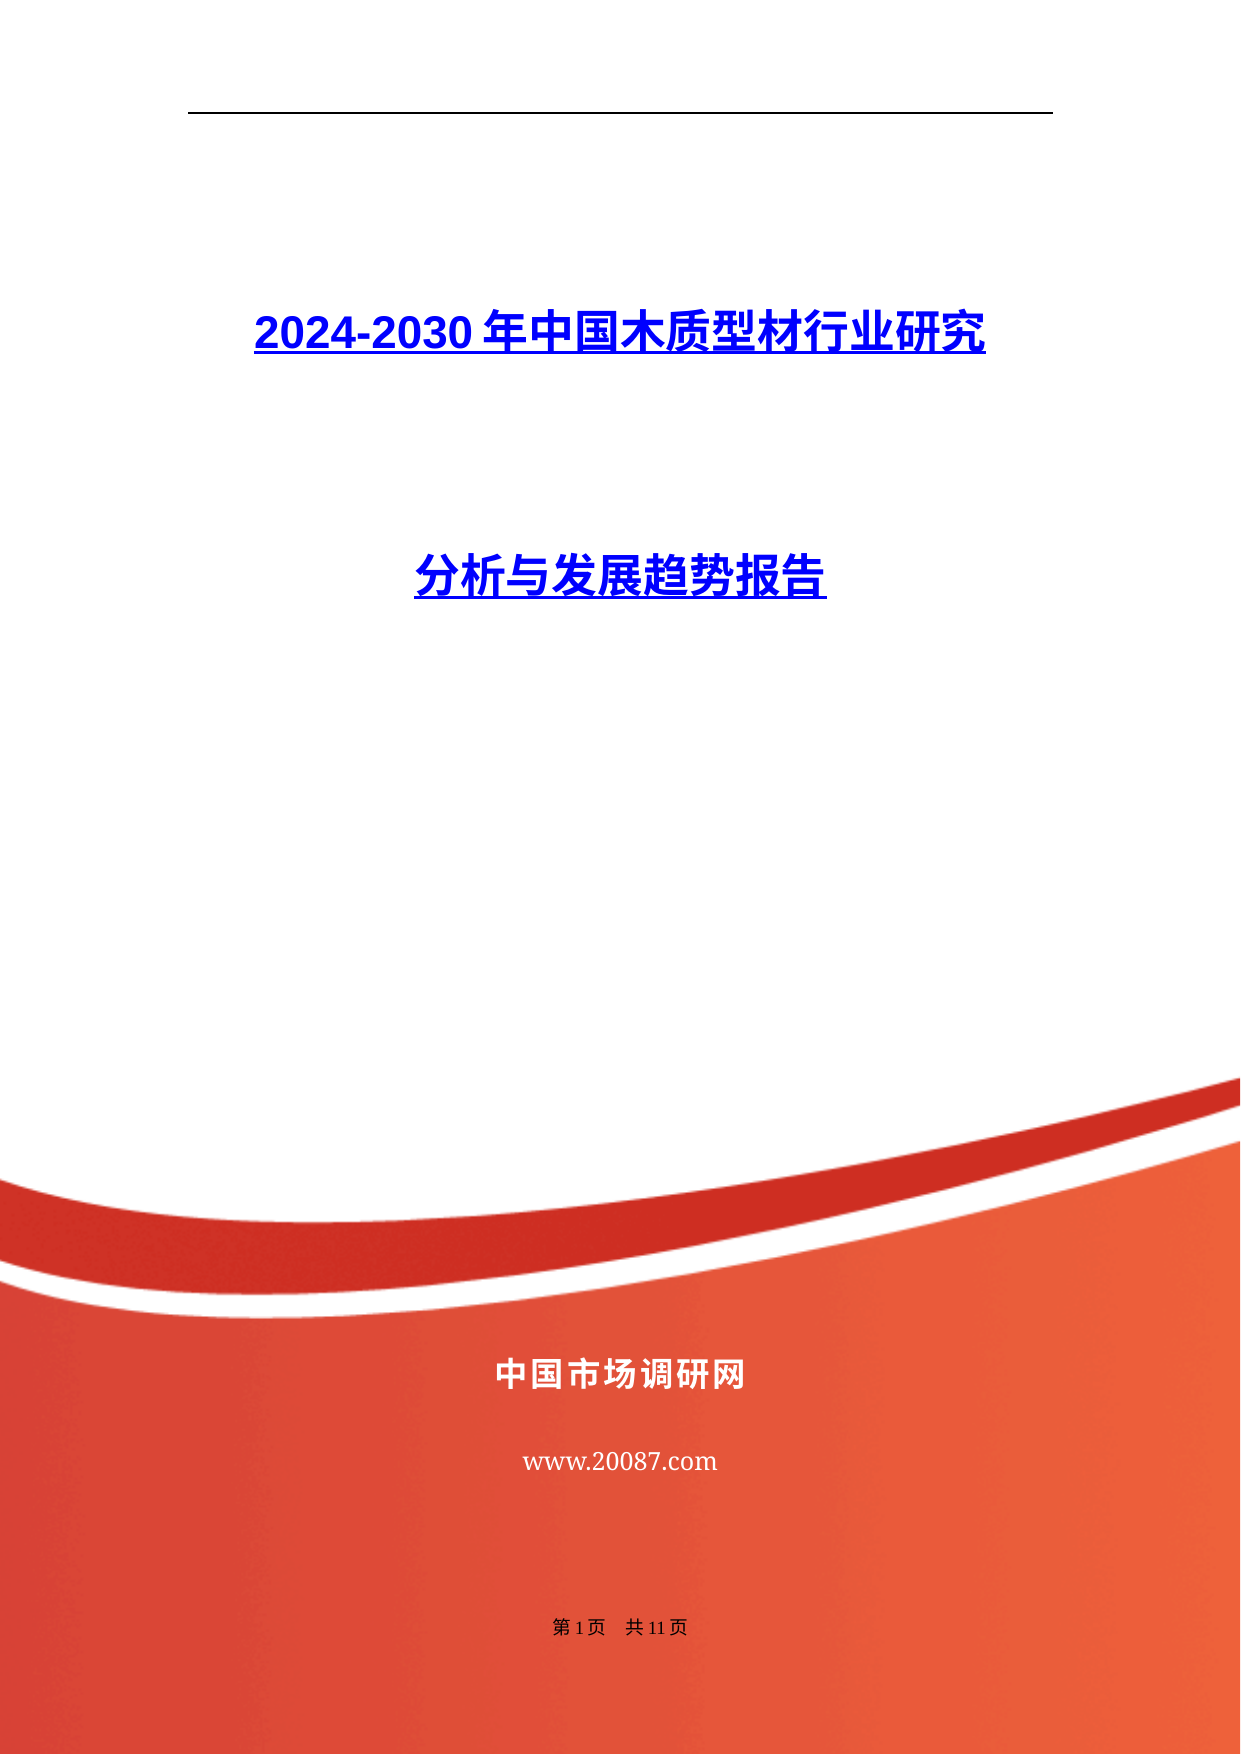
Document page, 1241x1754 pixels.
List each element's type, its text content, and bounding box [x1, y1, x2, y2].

picture [0, 1006, 1241, 1754]
text www.20087.com [187, 1428, 1053, 1493]
table_header 2024-2030年中国木质型材行业研究分析与发展趋势报告 [188, 207, 1053, 773]
subtitle 中国市场调研网 [187, 1339, 1053, 1404]
